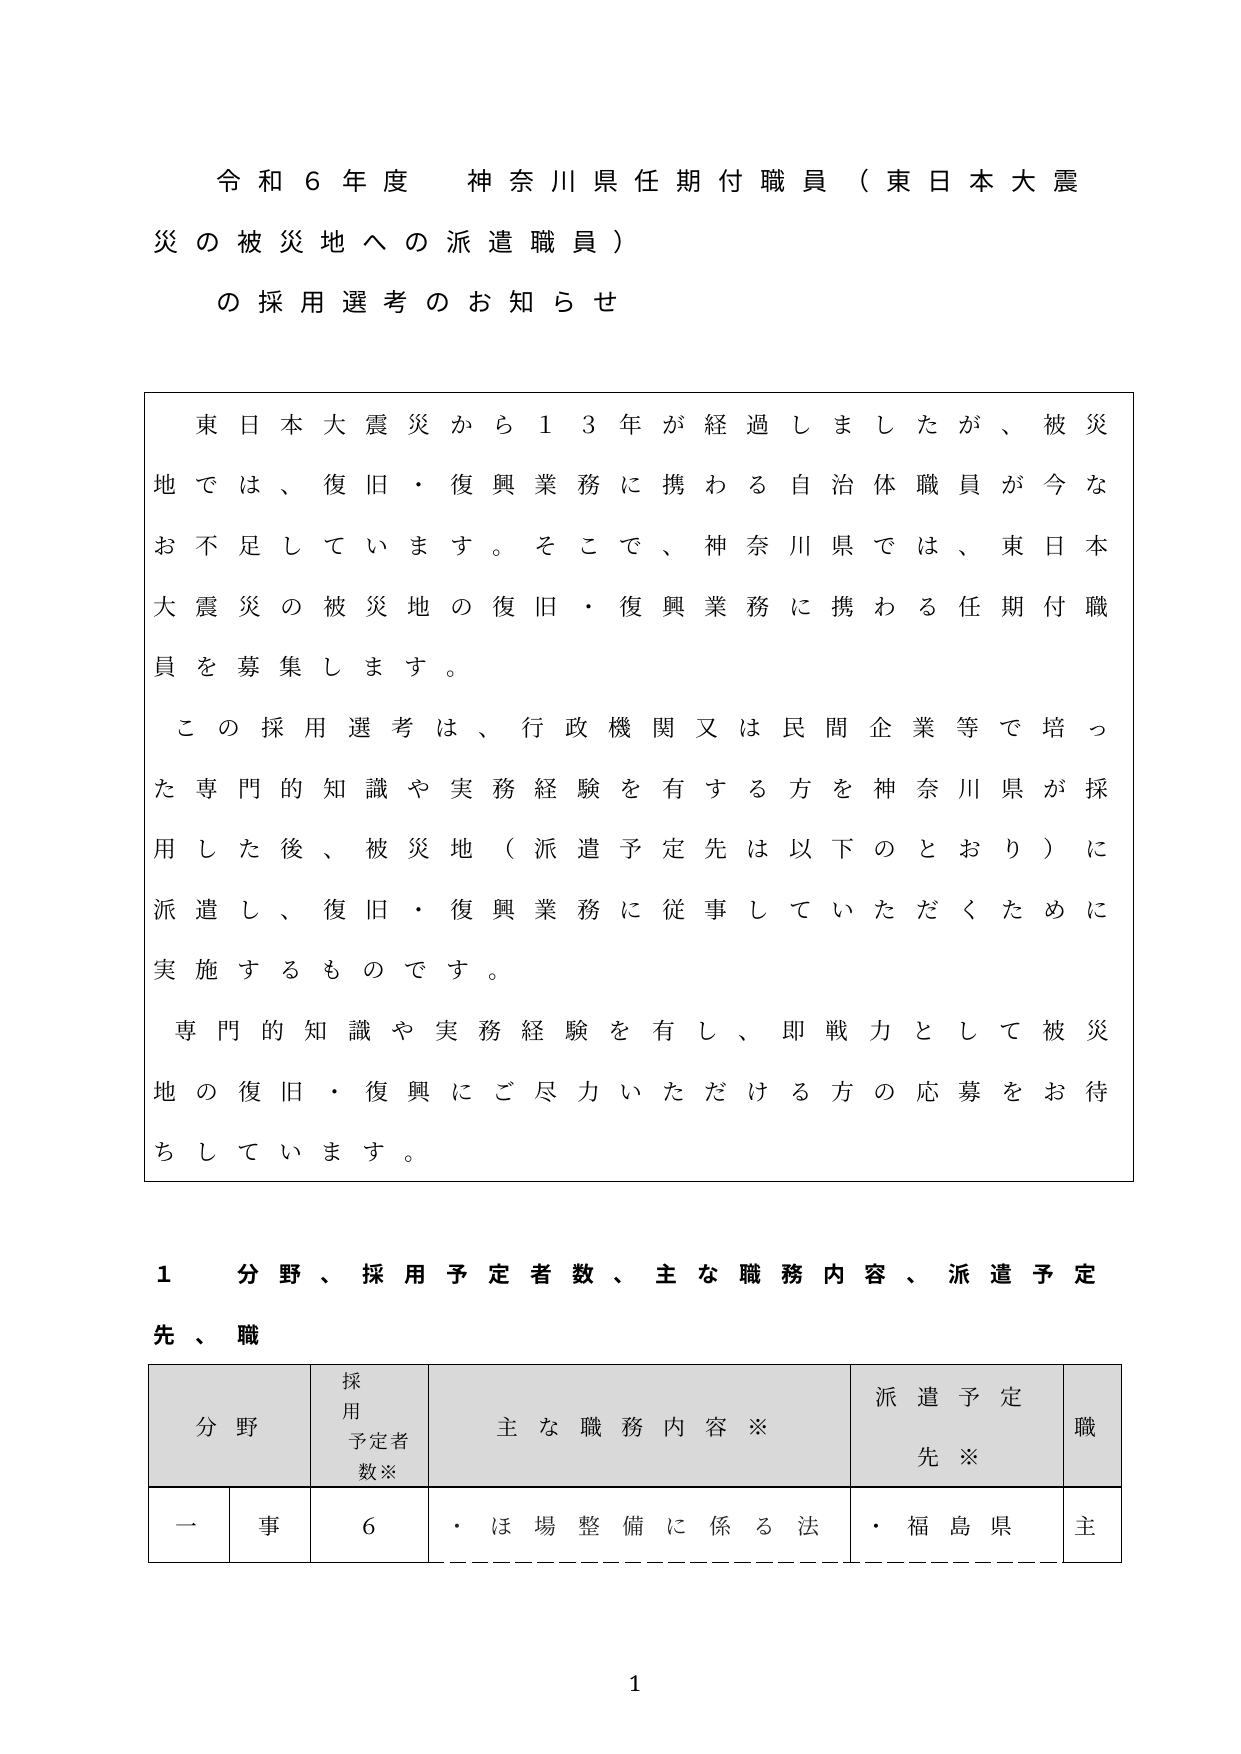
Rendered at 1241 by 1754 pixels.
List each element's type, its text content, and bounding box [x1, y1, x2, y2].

text 令和６年度 神奈川県任期付職員（東日本大震災の被災地への派遣職員） [153, 149, 1116, 271]
table_cell ６名 程度 [311, 1488, 428, 1562]
text １ 分野、採用予定者数、主な職務内容、派遣予定先、職 [153, 1243, 1116, 1364]
table_cell ・福島県南相馬市 [851, 1488, 1063, 1562]
table_header 派遣予定先※ [851, 1365, 1063, 1486]
table_header 分野 [149, 1365, 310, 1486]
table_header 職 [1064, 1365, 1121, 1486]
table_cell 主査級以下 [1064, 1488, 1121, 1562]
table_cell ・ほ場整備に係る法定外公共物の使用許可・土木工事施工承認等の許認可事務等 [429, 1488, 850, 1562]
text の採用選考のお知らせ [153, 271, 1116, 331]
table_header 採 用 予定者数※ [311, 1365, 428, 1486]
table_header 主な職務内容※ [429, 1365, 850, 1486]
table_cell 事務支援 [230, 1488, 310, 1562]
table_header 東日本大震災から１３年が経過しましたが、被災地では、復旧・復興業務に携わる自治体職員が今なお不足しています。そこで、神奈川県では、東日本大震災の被災地の復旧・復興業務に携わる任期付職員を募集します。 この採用選考は、行政機関又は民間企業等で培った専門的知識や実務経験を有する方を神奈川県が採用した後、被災地（派遣予定先は以下のとおり）に派遣し、復旧・復興業務に従事していただくために実施するものです。 専門的知識や実務経験を有し、即戦力として被災地の復旧・復興にご尽力いただける方の応募をお待ちしています。 [145, 393, 1133, 1181]
table_cell 一般事務 [149, 1488, 229, 1562]
